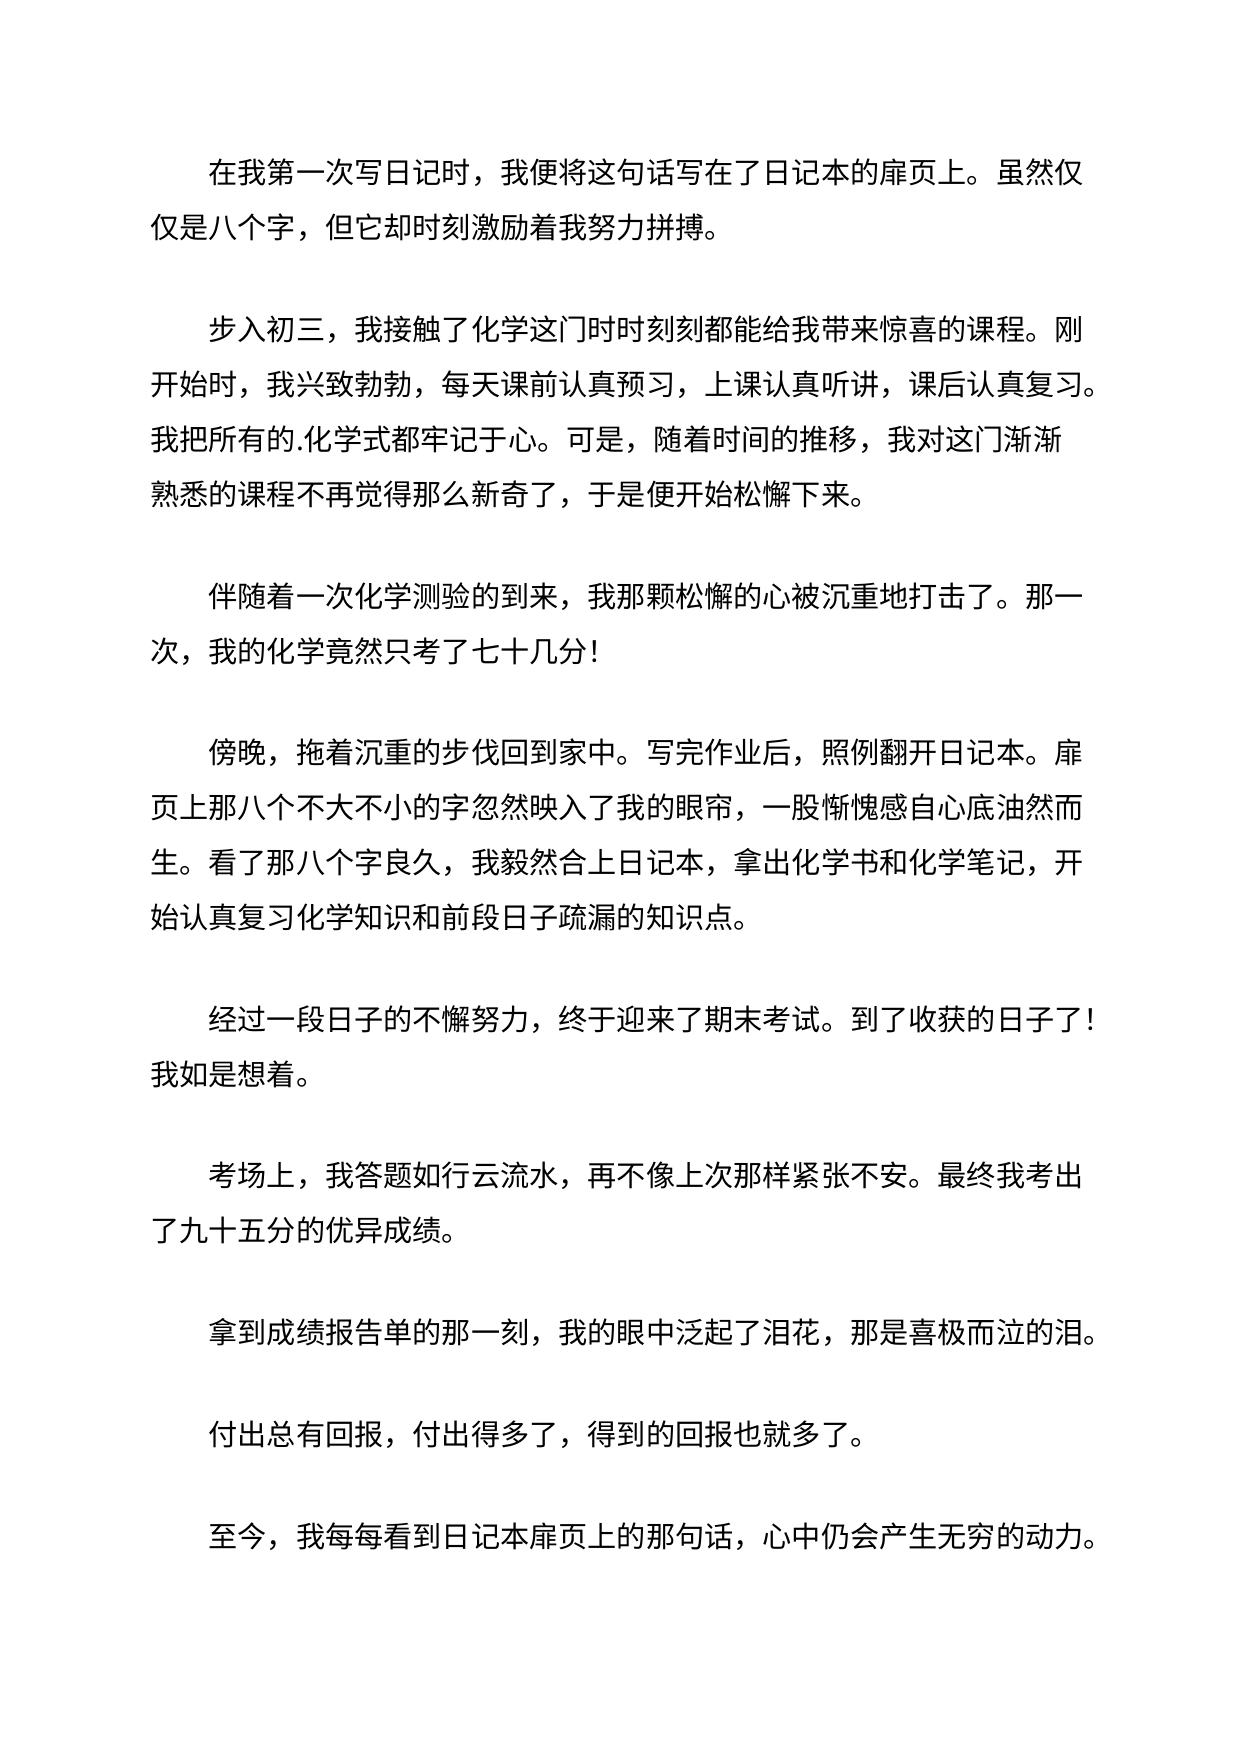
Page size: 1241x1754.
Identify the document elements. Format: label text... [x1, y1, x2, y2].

text 经过一段日子的不懈努力，终于迎来了期末考试。到了收获的日子了！我如是想着。 [150, 996, 1090, 1093]
text 在我第一次写日记时，我便将这句话写在了日记本的扉页上。虽然仅仅是八个字，但它却时刻激励着我努力拼搏。 [150, 150, 1090, 247]
text 拿到成绩报告单的那一刻，我的眼中泛起了泪花，那是喜极而泣的泪。 [150, 1310, 1090, 1352]
text 傍晚，拖着沉重的步伐回到家中。写完作业后，照例翻开日记本。扉页上那八个不大不小的字忽然映入了我的眼帘，一股惭愧感自心底油然而生。看了那八个字良久，我毅然合上日记本，拿出化学书和化学笔记，开始认真复习化学知识和前段日子疏漏的知识点。 [150, 730, 1090, 937]
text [150, 1513, 1090, 1556]
text 伴随着一次化学测验的到来，我那颗松懈的心被沉重地打击了。那一次，我的化学竟然只考了七十几分！ [150, 573, 1090, 670]
text 考场上，我答题如行云流水，再不像上次那样紧张不安。最终我考出了九十五分的优异成绩。 [150, 1153, 1090, 1250]
text 付出总有回报，付出得多了，得到的回报也就多了。 [150, 1411, 1090, 1454]
text 步入初三，我接触了化学这门时时刻刻都能给我带来惊喜的课程。刚开始时，我兴致勃勃，每天课前认真预习，上课认真听讲，课后认真复习。我把所有的.化学式都牢记于心。可是，随着时间的推移，我对这门渐渐熟悉的课程不再觉得那么新奇了，于是便开始松懈下来。 [150, 307, 1090, 514]
